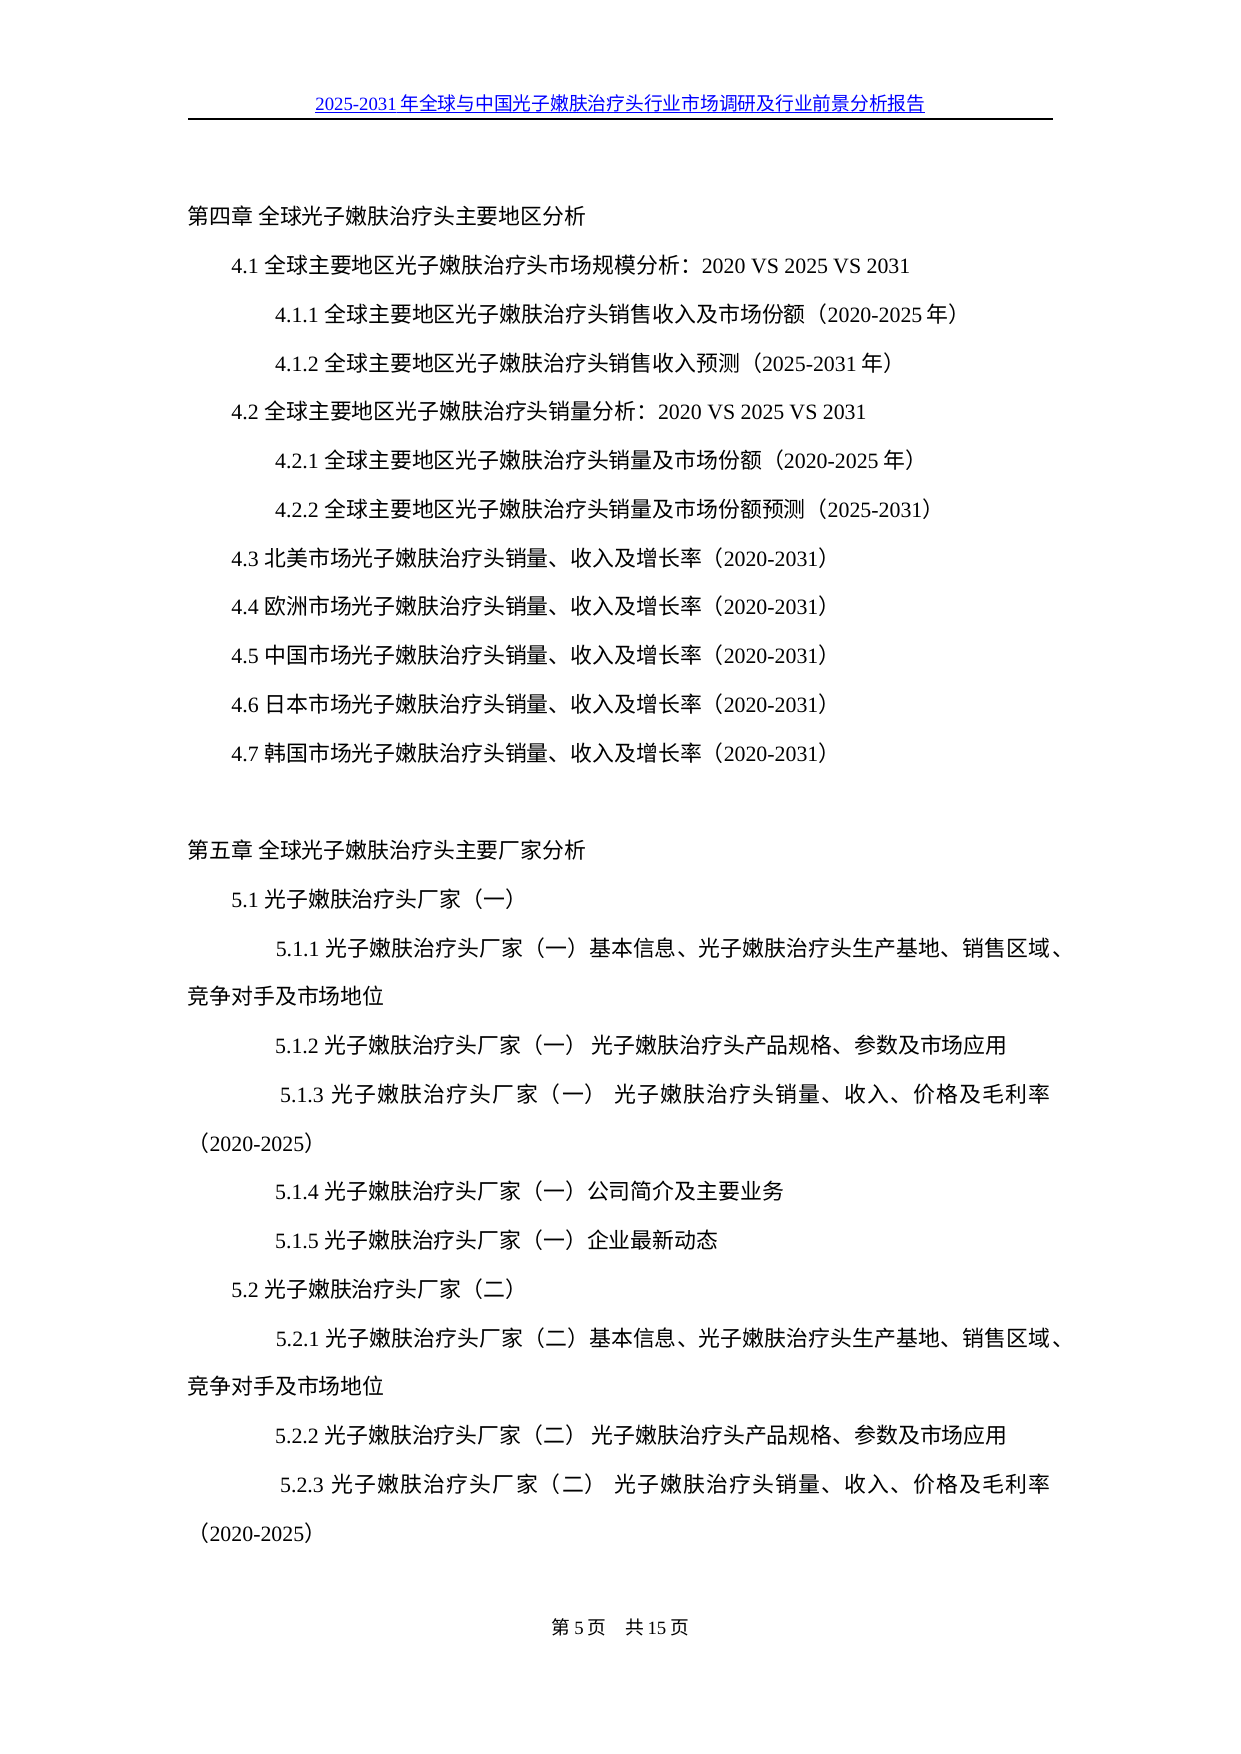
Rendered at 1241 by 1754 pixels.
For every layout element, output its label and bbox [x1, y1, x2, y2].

text [187, 150, 1053, 1548]
